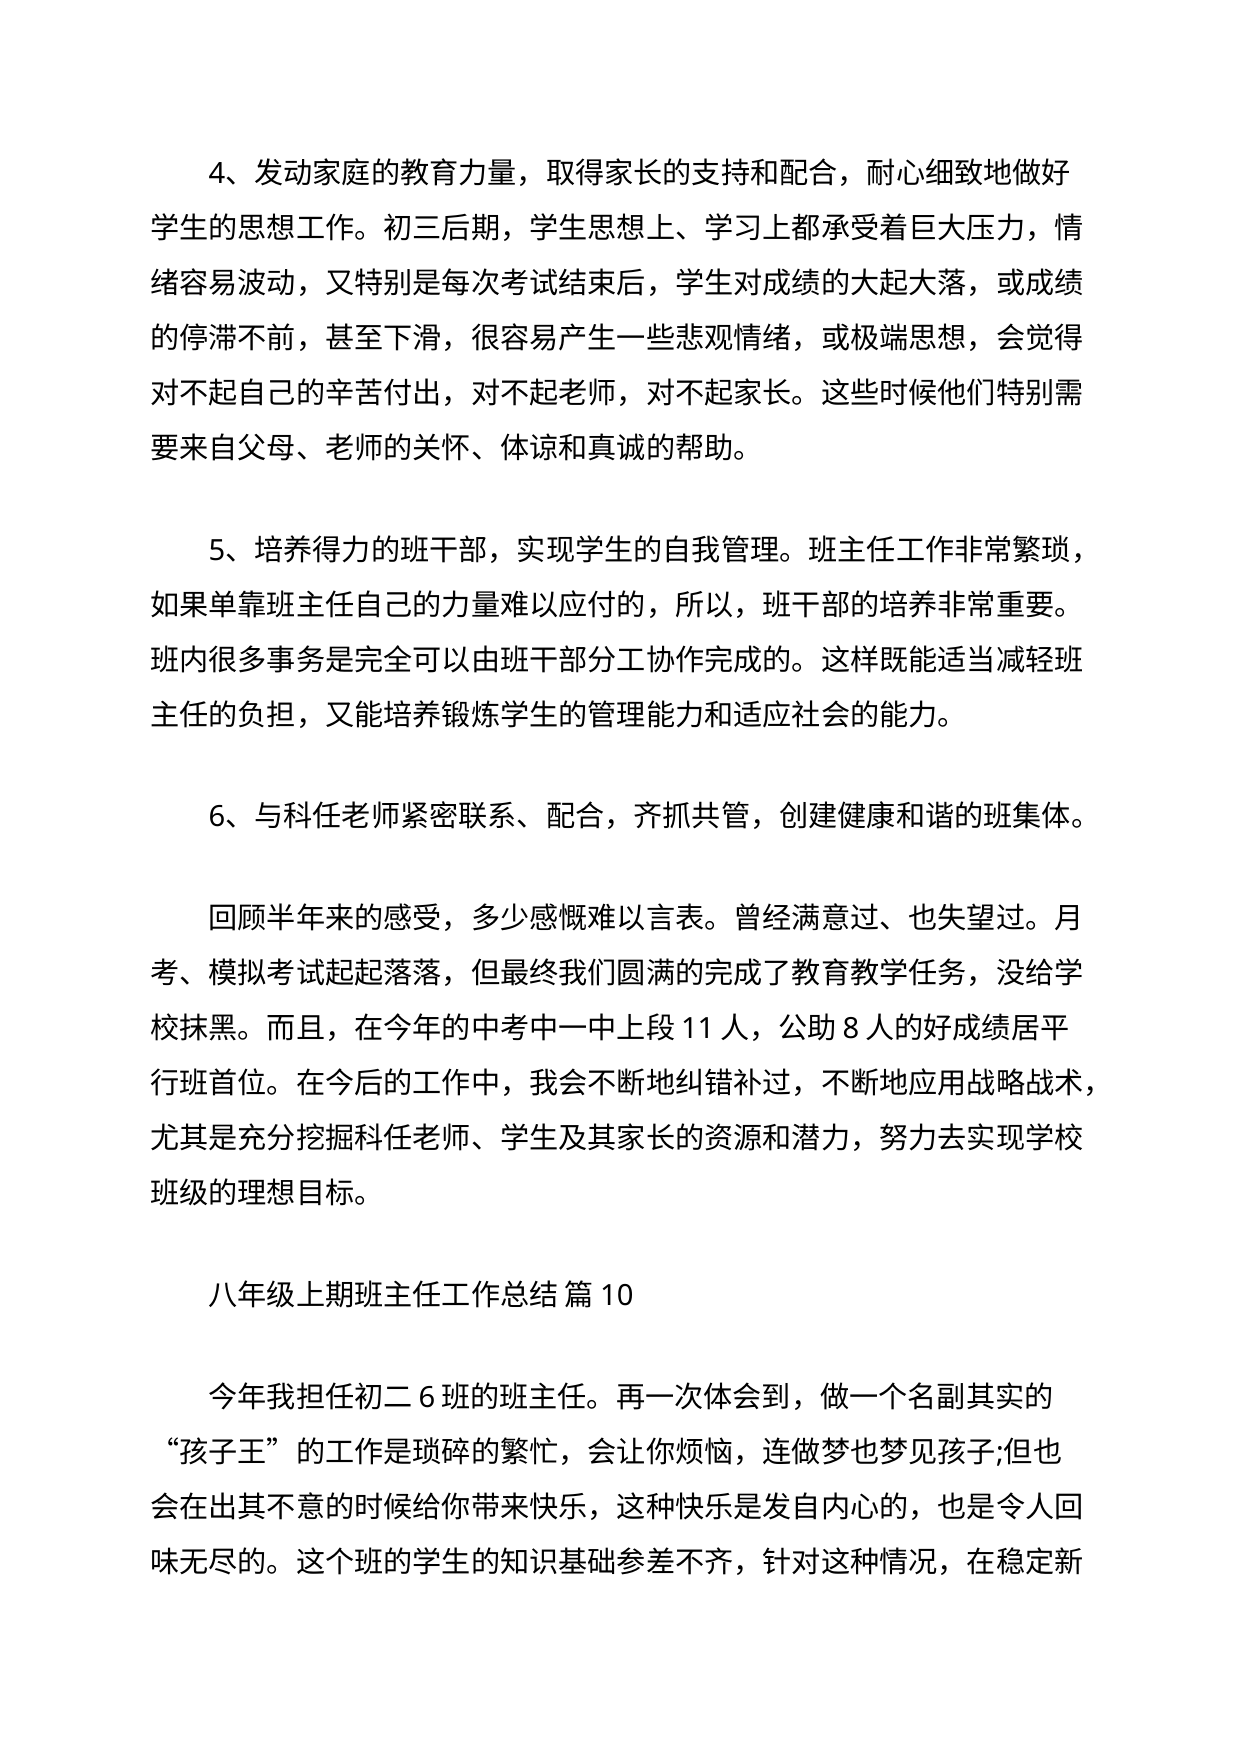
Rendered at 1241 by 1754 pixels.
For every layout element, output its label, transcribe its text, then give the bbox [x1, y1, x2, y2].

text 4、发动家庭的教育力量，取得家长的支持和配合，耐心细致地做好学生的思想工作。初三后期，学生思想上、学习上都承受着巨大压力，情绪容易波动，又特别是每次考试结束后，学生对成绩的大起大落，或成绩的停滞不前，甚至下滑，很容易产生一些悲观情绪，或极端思想，会觉得对不起自己的辛苦付出，对不起老师，对不起家长。这些时候他们特别需要来自父母、老师的关怀、体谅和真诚的帮助。 [150, 150, 1090, 467]
text 6、与科任老师紧密联系、配合，齐抓共管，创建健康和谐的班集体。 [150, 793, 1090, 835]
text 5、培养得力的班干部，实现学生的自我管理。班主任工作非常繁琐，如果单靠班主任自己的力量难以应付的，所以，班干部的培养非常重要。班内很多事务是完全可以由班干部分工协作完成的。这样既能适当减轻班主任的负担，又能培养锻炼学生的管理能力和适应社会的能力。 [150, 526, 1090, 733]
text 八年级上期班主任工作总结 篇10 [150, 1271, 1090, 1314]
text 回顾半年来的感受，多少感慨难以言表。曾经满意过、也失望过。月考、模拟考试起起落落，但最终我们圆满的完成了教育教学任务，没给学校抹黑。而且，在今年的中考中一中上段11人，公助8人的好成绩居平行班首位。在今后的工作中，我会不断地纠错补过，不断地应用战略战术，尤其是充分挖掘科任老师、学生及其家长的资源和潜力，努力去实现学校班级的理想目标。 [150, 895, 1090, 1212]
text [150, 1373, 1090, 1580]
